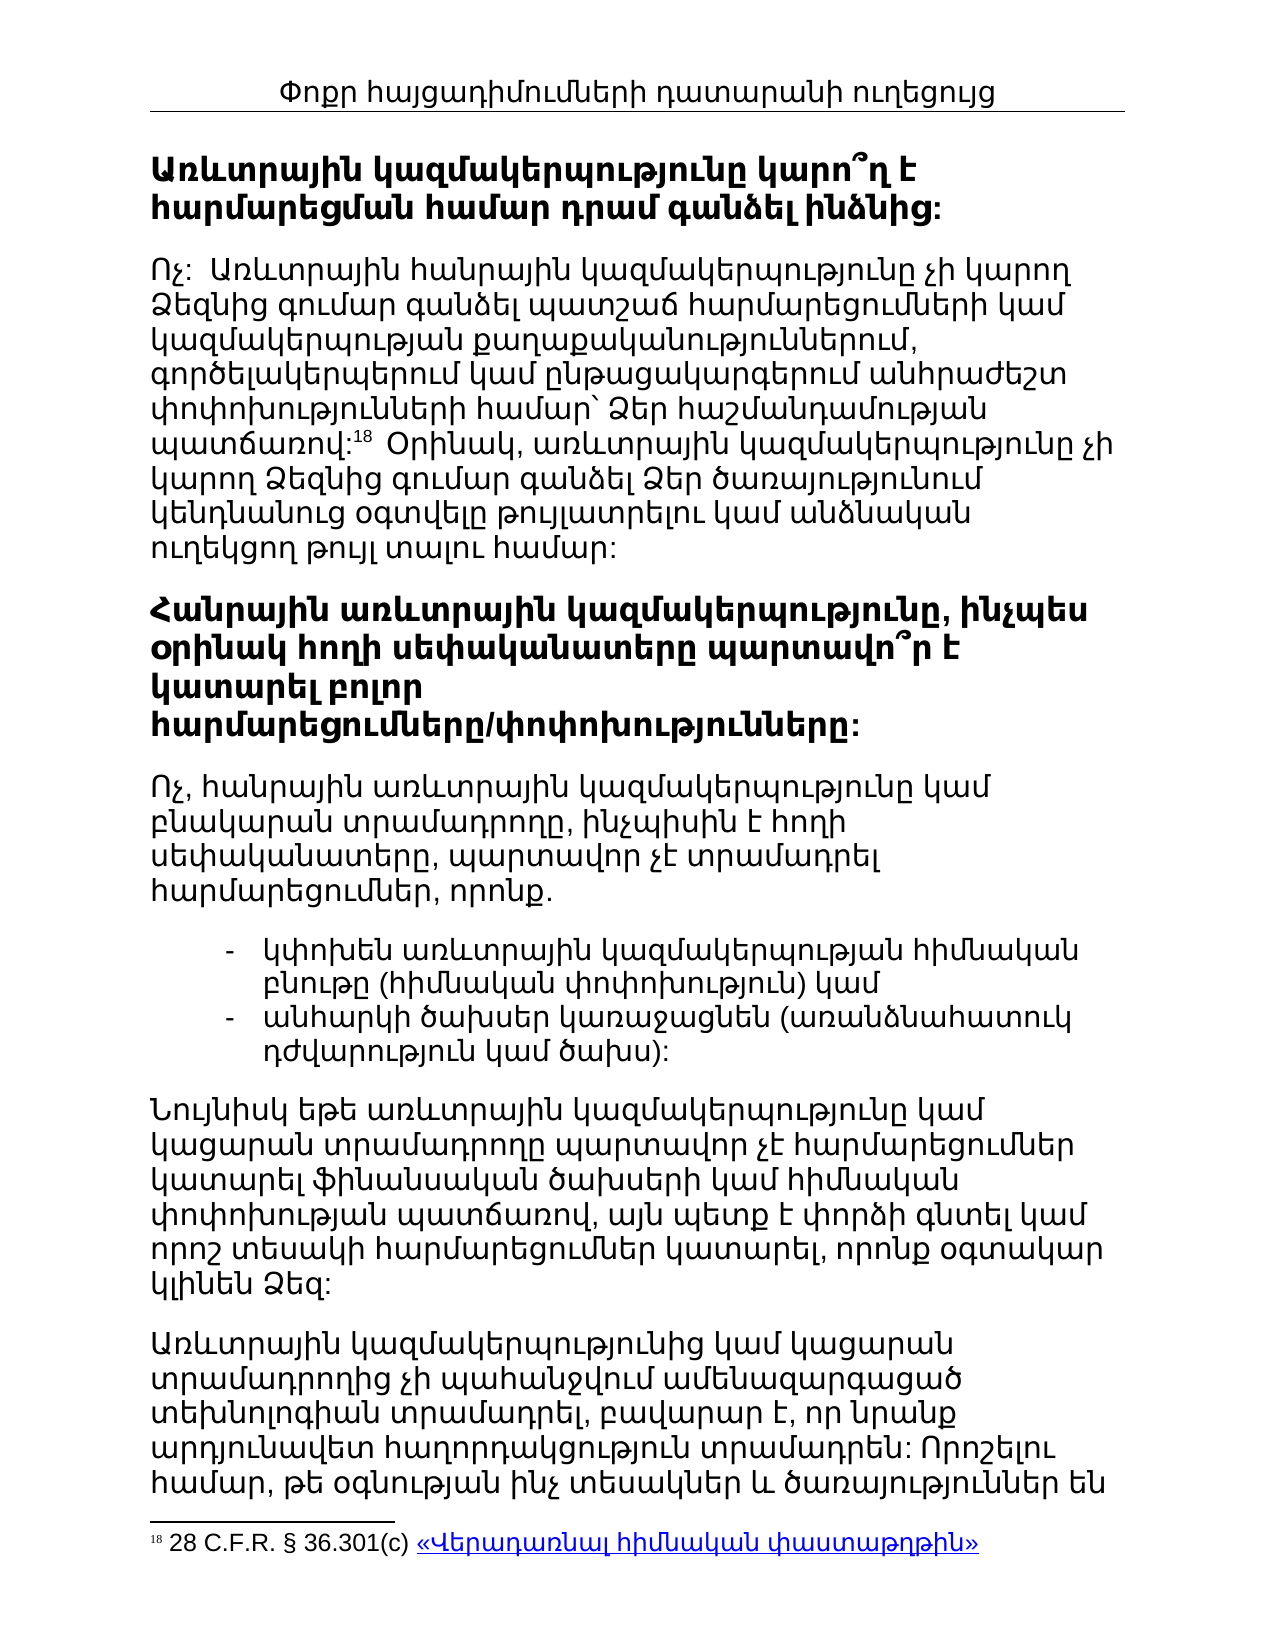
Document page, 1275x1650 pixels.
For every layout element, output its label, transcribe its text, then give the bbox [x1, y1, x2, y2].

text Ոչ, հանրային առևտրային կազմակերպությունը կամ բնակարան տրամադրողը, ինչպիսին է հողի սեփականատերը, պարտավոր չէ տրամադրել հարմարեցումներ, որոնք. [150, 769, 1125, 908]
list կփոխեն առևտրային կազմակերպության հիմնական բնութը (հիմնական փոփոխություն) կամ [225, 933, 1125, 1000]
subtitle Հանրային առևտրային կազմակերպությունը, ինչպես օրինակ հողի սեփականատերը պարտավո՞ր է կատարել բոլոր հարմարեցումները/փոփոխությունները: [150, 590, 1125, 744]
subtitle Առևտրային կազմակերպությունը կարո՞ղ է հարմարեցման համար դրամ գանձել ինձնից: [150, 150, 1125, 227]
list անհարկի ծախսեր կառաջացնեն (առանձնահատուկ դժվարություն կամ ծախս): [225, 1000, 1125, 1067]
text Ոչ: Առևտրային հանրային կազմակերպությունը չի կարող Ձեզնից գումար գանձել պատշաճ հարմարեցումների կամ կազմակերպության քաղաքականություններում, գործելակերպերում կամ ընթացակարգերում անհրաժեշտ փոփոխությունների համար՝ Ձեր հաշմանդամության պատճառով: Օրինակ, առևտրային կազմակերպությունը չի կարող Ձեզնից գումար գանձել Ձեր ծառայությունում կենդնանուց օգտվելը թույլատրելու կամ անձնական ուղեկցող թույլ տալու համար: [150, 252, 1125, 565]
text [150, 1326, 1125, 1500]
text Նույնիսկ եթե առևտրային կազմակերպությունը կամ կացարան տրամադրողը պարտավոր չէ հարմարեցումներ կատարել ֆինանսական ծախսերի կամ հիմնական փոփոխության պատճառով, այն պետք է փորձի գնտել կամ որոշ տեսակի հարմարեցումներ կատարել, որոնք օգտակար կլինեն Ձեզ: [150, 1092, 1125, 1301]
